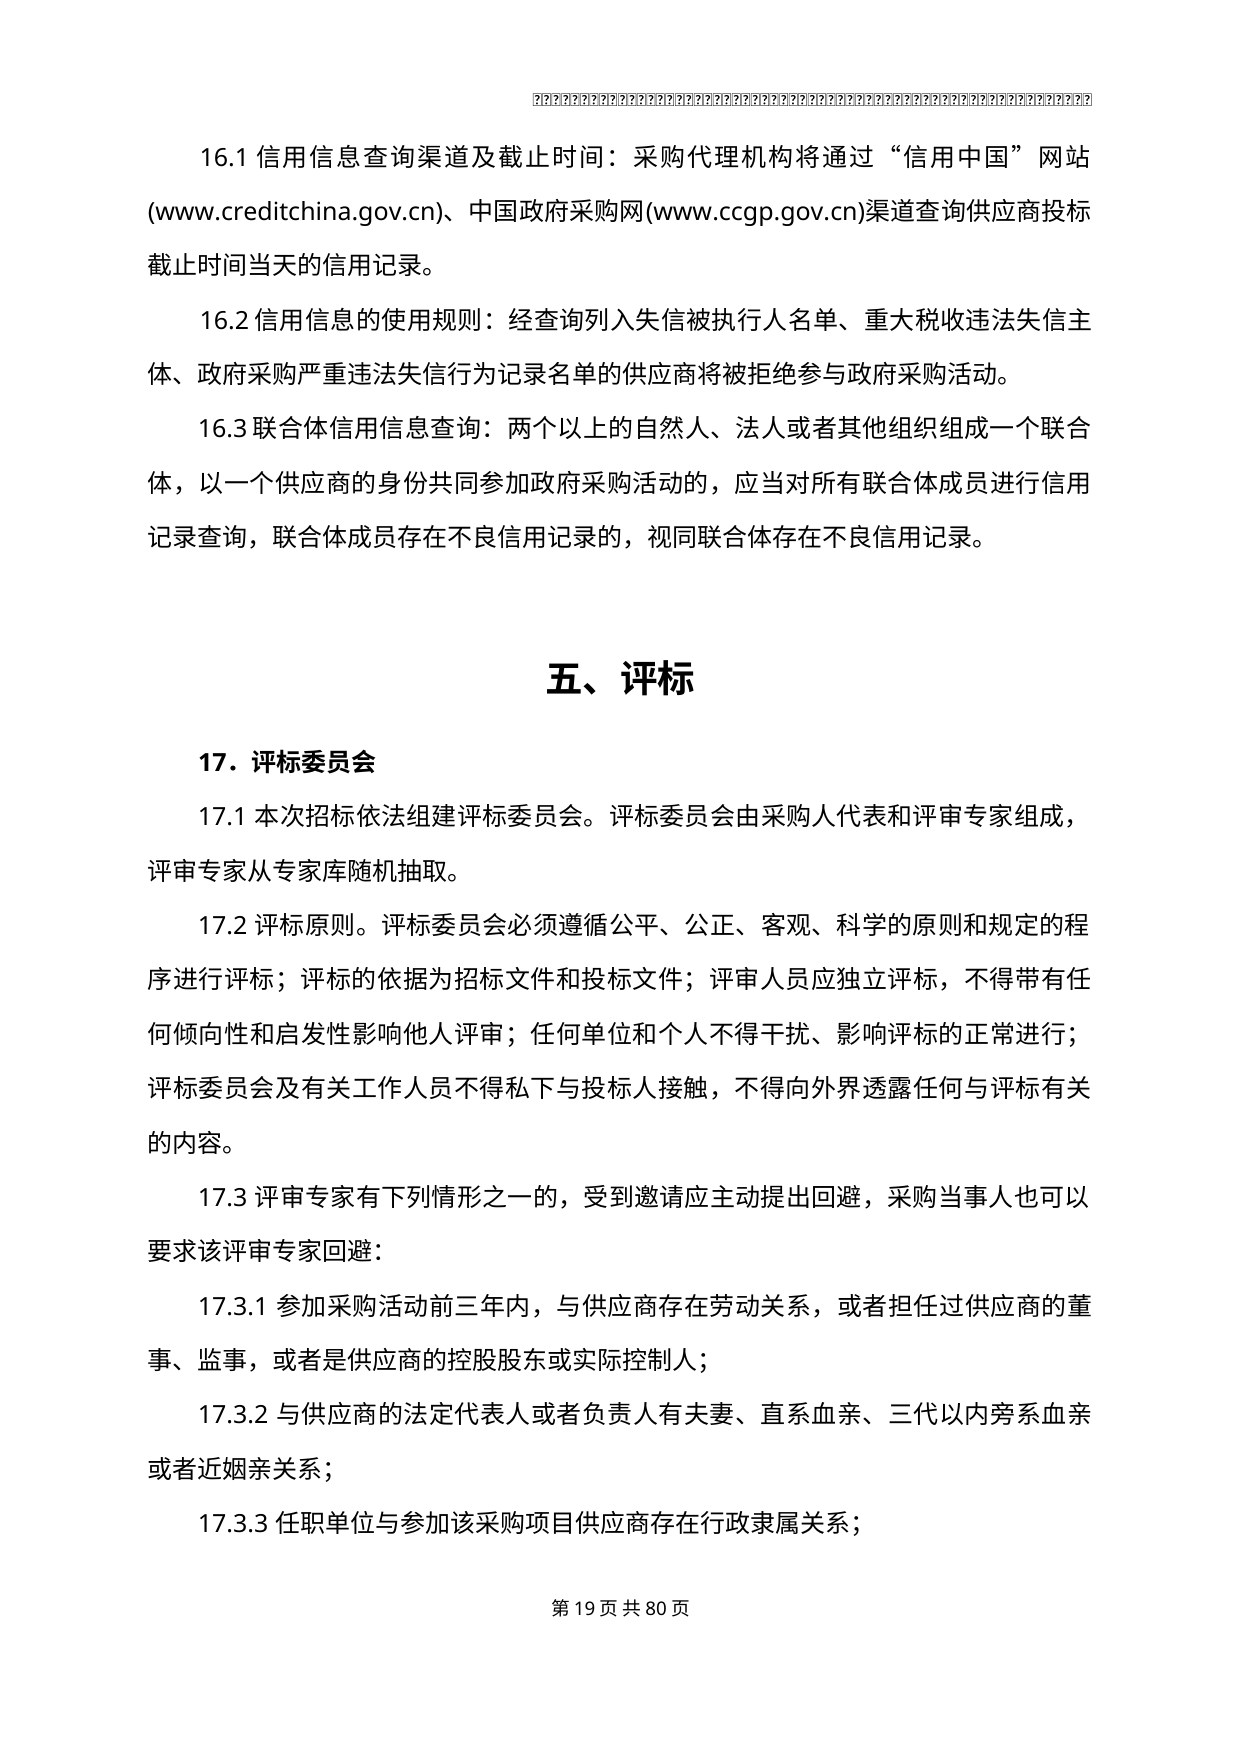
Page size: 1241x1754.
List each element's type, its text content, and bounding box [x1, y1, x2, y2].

text 17.3 评审专家有下列情形之一的，受到邀请应主动提出回避，采购当事人也可以要求该评审专家回避： [148, 1177, 1092, 1268]
text 17.2 评标原则。评标委员会必须遵循公平、公正、客观、科学的原则和规定的程序进行评标；评标的依据为招标文件和投标文件；评审人员应独立评标，不得带有任何倾向性和启发性影响他人评审；任何单位和个人不得干扰、影响评标的正常进行；评标委员会及有关工作人员不得私下与投标人接触，不得向外界透露任何与评标有关的内容。 [148, 906, 1092, 1159]
text 17.3.1 参加采购活动前三年内，与供应商存在劳动关系，或者担任过供应商的董事、监事，或者是供应商的控股股东或实际控制人； [148, 1286, 1092, 1377]
text 17.3.3 任职单位与参加该采购项目供应商存在行政隶属关系； [148, 1504, 1092, 1540]
text 16.2信用信息的使用规则：经查询列入失信被执行人名单、重大税收违法失信主体、政府采购严重违法失信行为记录名单的供应商将被拒绝参与政府采购活动。 [148, 300, 1092, 391]
text 16.3联合体信用信息查询：两个以上的自然人、法人或者其他组织组成一个联合体，以一个供应商的身份共同参加政府采购活动的，应当对所有联合体成员进行信用记录查询，联合体成员存在不良信用记录的，视同联合体存在不良信用记录。 [148, 409, 1092, 554]
text 17.3.2 与供应商的法定代表人或者负责人有夫妻、直系血亲、三代以内旁系血亲或者近姻亲关系； [148, 1395, 1092, 1486]
text 17.1 本次招标依法组建评标委员会。评标委员会由采购人代表和评审专家组成，评审专家从专家库随机抽取。 [148, 797, 1092, 887]
list 评标委员会 [148, 742, 1092, 779]
text 16.1信用信息查询渠道及截止时间：采购代理机构将通过“信用中国”网站(www.creditchina.gov.cn)、中国政府采购网(www.ccgp.gov.cn)渠道查询供应商投标截止时间当天的信用记录。 [148, 137, 1092, 282]
text 五、评标 [148, 649, 1092, 703]
